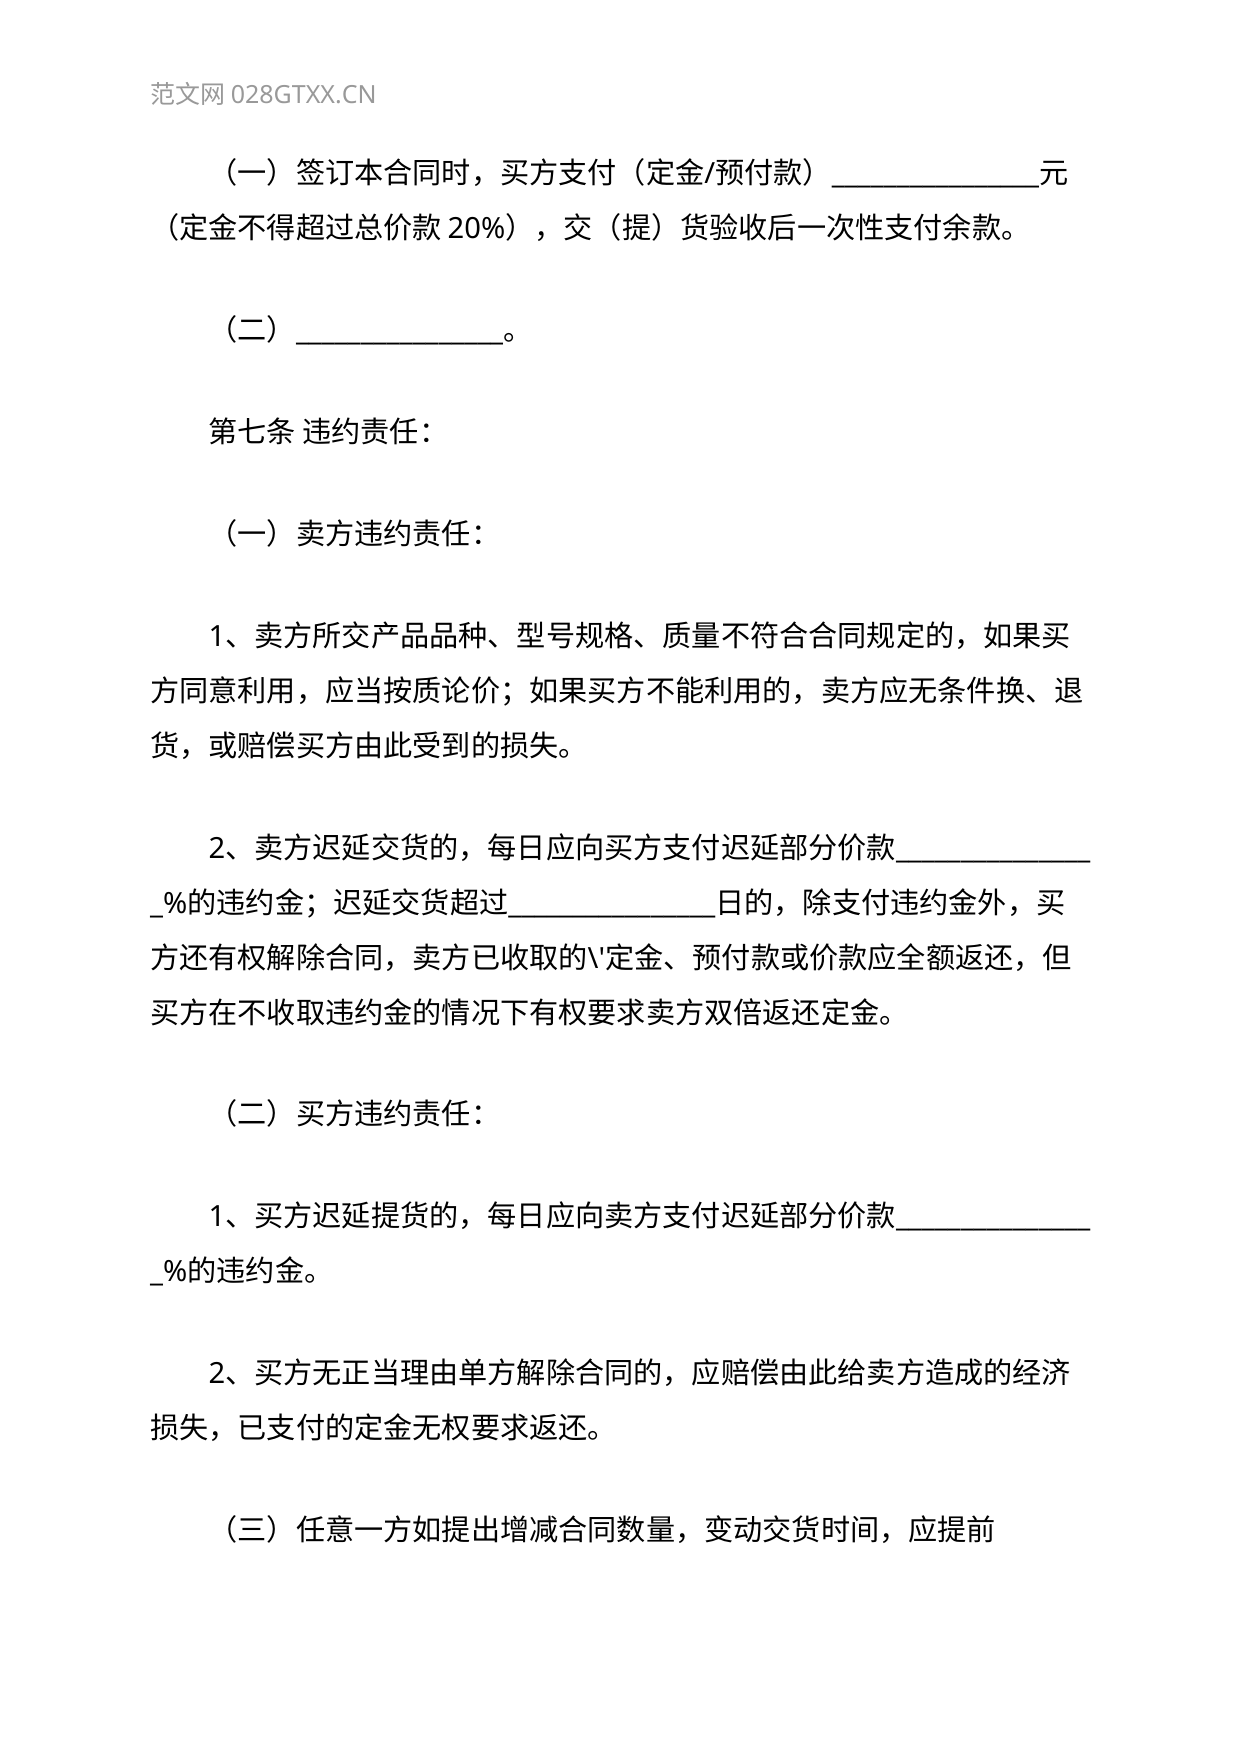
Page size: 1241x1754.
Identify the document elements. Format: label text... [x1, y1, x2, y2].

text 第七条 违约责任： [150, 409, 1090, 451]
text （一）签订本合同时，买方支付（定金/预付款）________________元（定金不得超过总价款20%），交（提）货验收后一次性支付余款。 [150, 150, 1090, 247]
text 2、卖方迟延交货的，每日应向买方支付迟延部分价款________________%的违约金；迟延交货超过________________日的，除支付违约金外，买方还有权解除合同，卖方已收取的\'定金、预付款或价款应全额返还，但买方在不收取违约金的情况下有权要求卖方双倍返还定金。 [150, 824, 1090, 1031]
text 1、买方迟延提货的，每日应向卖方支付迟延部分价款________________%的违约金。 [150, 1193, 1090, 1290]
text 2、买方无正当理由单方解除合同的，应赔偿由此给卖方造成的经济损失，已支付的定金无权要求返还。 [150, 1350, 1090, 1447]
text 1、卖方所交产品品种、型号规格、质量不符合合同规定的，如果买方同意利用，应当按质论价；如果买方不能利用的，卖方应无条件换、退货，或赔偿买方由此受到的损失。 [150, 612, 1090, 765]
text （三）任意一方如提出增减合同数量，变动交货时间，应提前 [150, 1506, 1090, 1549]
text （二）________________。 [150, 307, 1090, 349]
text （二）买方违约责任： [150, 1091, 1090, 1133]
text （一）卖方违约责任： [150, 511, 1090, 553]
